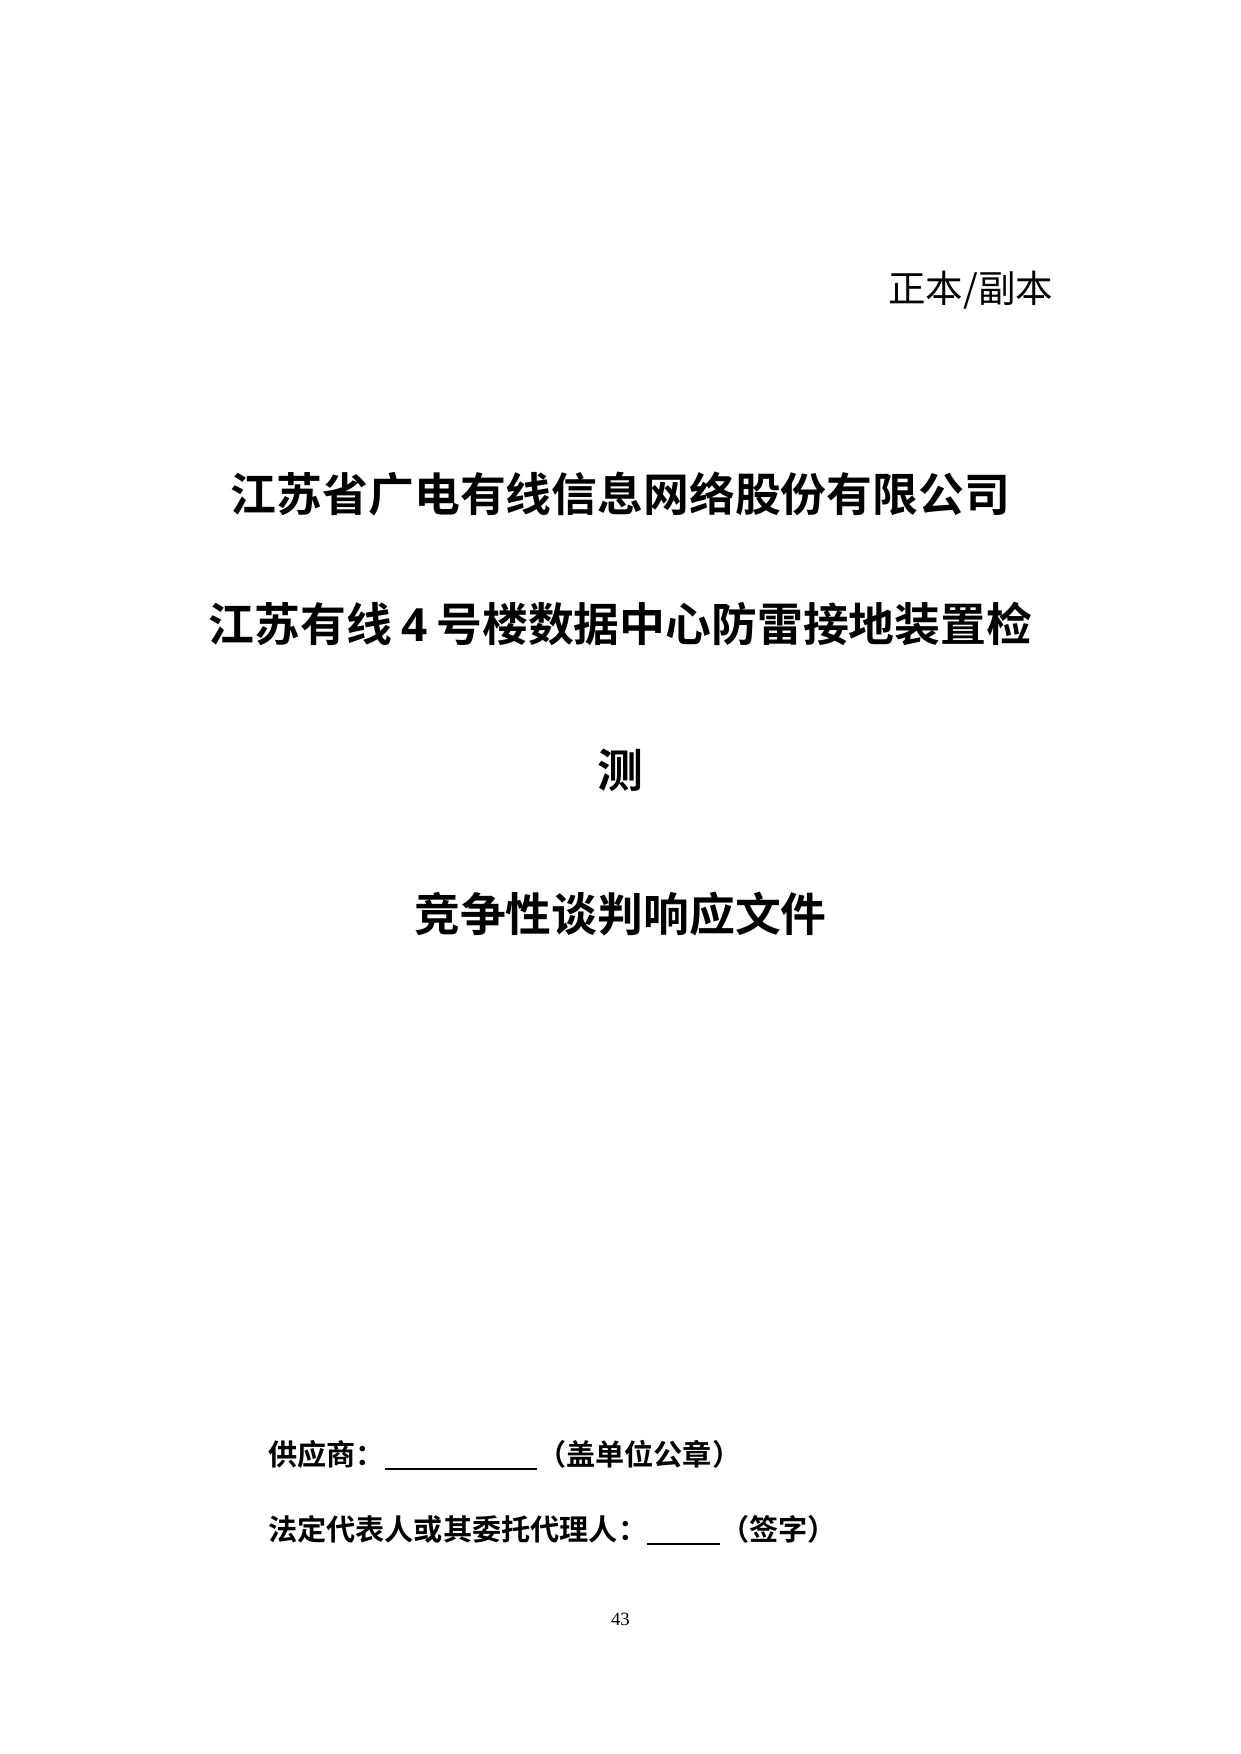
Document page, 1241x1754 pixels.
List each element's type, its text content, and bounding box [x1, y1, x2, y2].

text 江苏有线4号楼数据中心防雷接地装置检测 [187, 573, 1053, 817]
text 江苏省广电有线信息网络股份有限公司 [187, 442, 1053, 540]
text 竞争性谈判响应文件 [187, 862, 1053, 960]
text 法定代表人或其委托代理人： （签字） [209, 1506, 1031, 1549]
text 正本/副本 [187, 254, 1053, 319]
text 供应商： （盖单位公章） [209, 1432, 1031, 1474]
